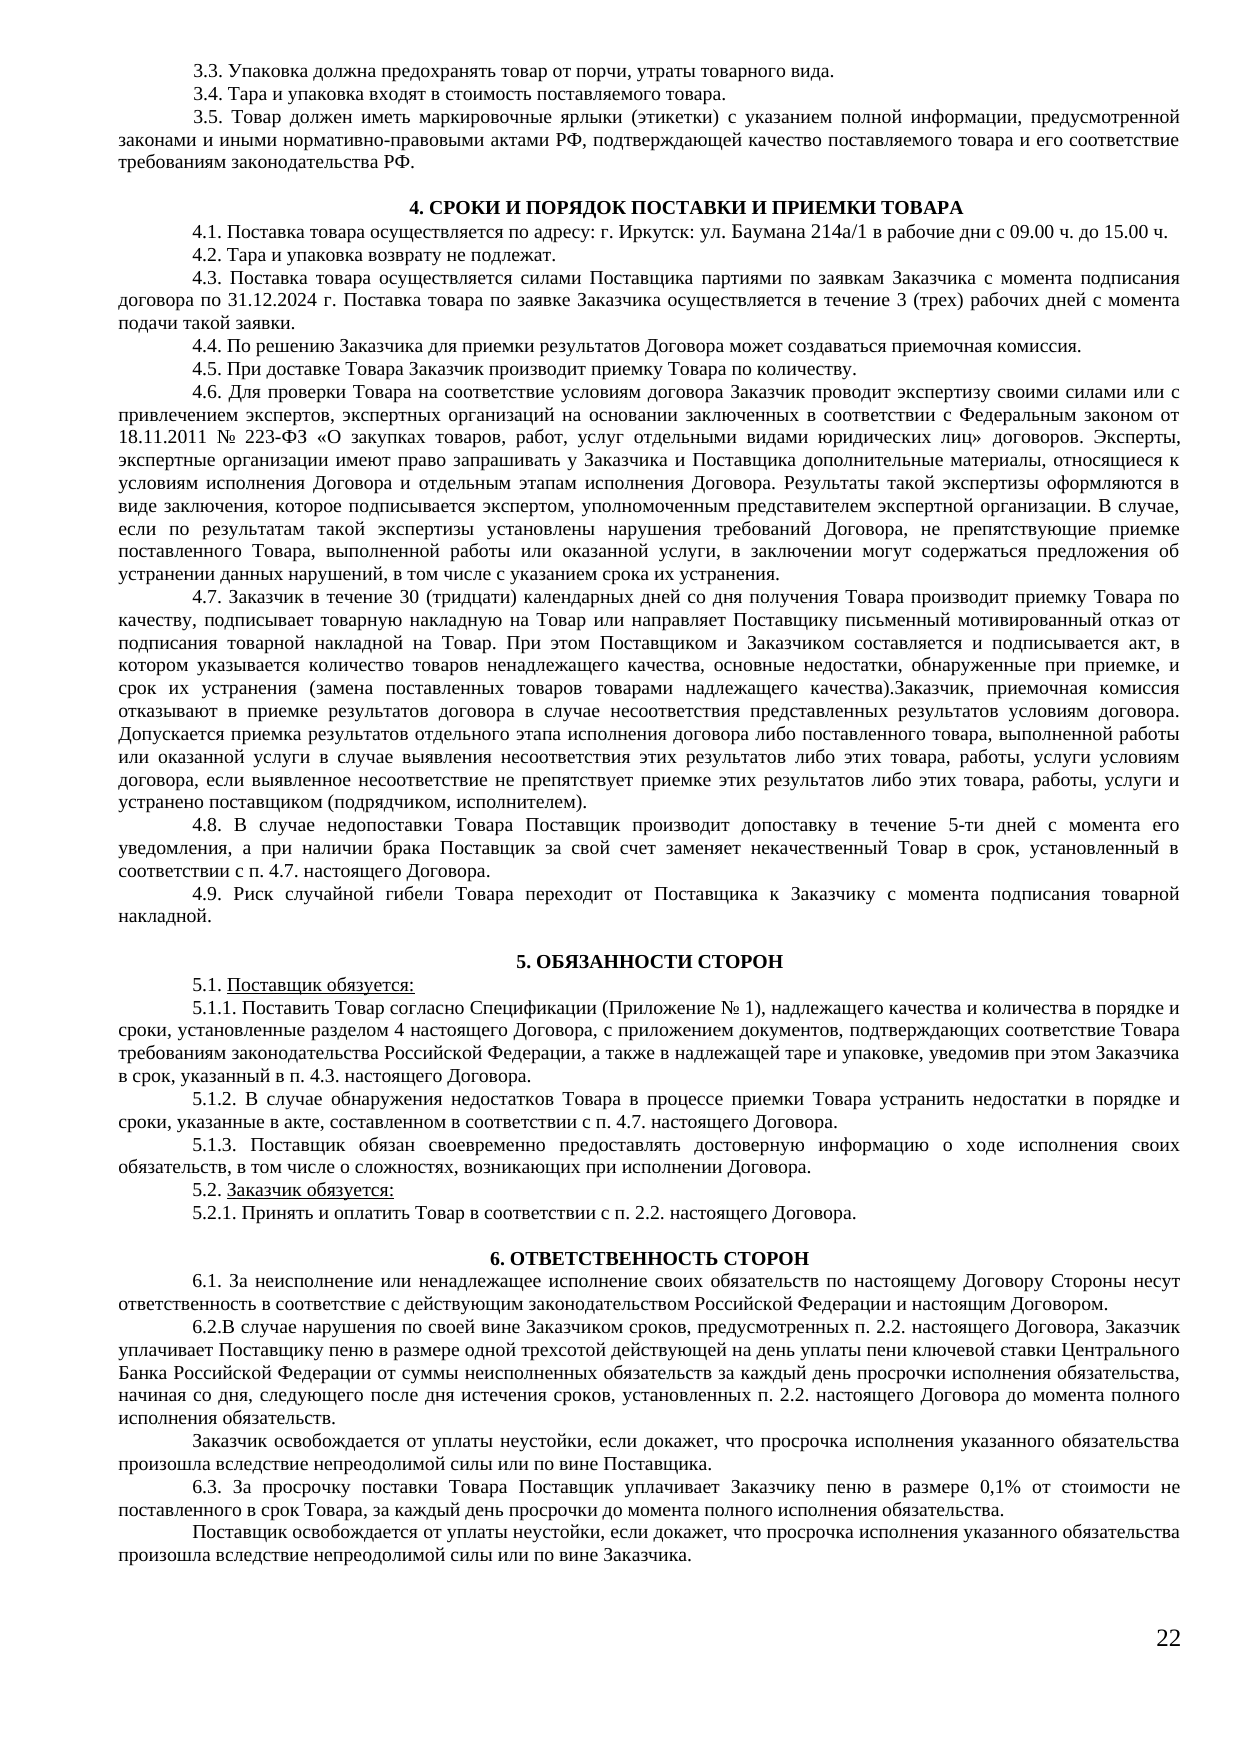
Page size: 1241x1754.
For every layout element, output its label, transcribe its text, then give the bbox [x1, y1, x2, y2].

text 4. СРОКИ И ПОРЯДОК ПОСТАВКИ И ПРИЕМКИ ТОВАРА [118, 196, 1181, 219]
text 5.1.1. Поставить Товар согласно Спецификации (Приложение № 1), надлежащего качества и количества в порядке и сроки, установленные разделом 4 настоящего Договора, с приложением документов, подтверждающих соответствие Товара требованиям законодательства Российской Федерации, а также в надлежащей таре и упаковке, уведомив при этом Заказчика в срок, указанный в п. 4.3. настоящего Договора. [118, 996, 1181, 1087]
text 6.1. За неисполнение или ненадлежащее исполнение своих обязательств по настоящему Договору Стороны несут ответственность в соответствие с действующим законодательством Российской Федерации и настоящим Договором. [118, 1269, 1181, 1315]
text 4.2. Тара и упаковка возврату не подлежат. [118, 243, 1181, 266]
text 3.3. Упаковка должна предохранять товар от порчи, утраты товарного вида. [118, 59, 1181, 82]
text 6. ОТВЕТСТВЕННОСТЬ СТОРОН [118, 1247, 1181, 1269]
text 4.9. Риск случайной гибели Товара переходит от Поставщика к Заказчику с момента подписания товарной накладной. [118, 882, 1181, 927]
text 5.2.1. Принять и оплатить Товар в соответствии с п. 2.2. настоящего Договора. [118, 1201, 1181, 1224]
text 3.5. Товар должен иметь маркировочные ярлыки (этикетки) с указанием полной информации, предусмотренной законами и иными нормативно-правовыми актами РФ, подтверждающей качество поставляемого товара и его соответствие требованиям законодательства РФ. [118, 105, 1181, 173]
text 4.3. Поставка товара осуществляется силами Поставщика партиями по заявкам Заказчика с момента подписания договора по 31.12.2024 г. Поставка товара по заявке Заказчика осуществляется в течение 3 (трех) рабочих дней с момента подачи такой заявки. [118, 266, 1181, 334]
text 4.8. В случае недопоставки Товара Поставщик производит допоставку в течение 5-ти дней с момента его уведомления, а при наличии брака Поставщик за свой счет заменяет некачественный Товар в срок, установленный в соответствии с п. 4.7. настоящего Договора. [118, 813, 1181, 882]
text 3.4. Тара и упаковка входят в стоимость поставляемого товара. [118, 82, 1181, 105]
text 4.1. Поставка товара осуществляется по адресу: г. Иркутск: ул. Баумана 214а/1 в рабочие дни с 09.00 ч. до 15.00 ч. [118, 219, 1181, 243]
text 4.5. При доставке Товара Заказчик производит приемку Товара по количеству. [118, 357, 1182, 380]
text 4.4. По решению Заказчика для приемки результатов Договора может создаваться приемочная комиссия. [118, 334, 1182, 357]
text 5.1.2. В случае обнаружения недостатков Товара в процессе приемки Товара устранить недостатки в порядке и сроки, указанные в акте, составленном в соответствии с п. 4.7. настоящего Договора. [118, 1087, 1181, 1132]
text 6.2.В случае нарушения по своей вине Заказчиком сроков, предусмотренных п. 2.2. настоящего Договора, Заказчик уплачивает Поставщику пеню в размере одной трехсотой действующей на день уплаты пени ключевой ставки Центрального Банка Российской Федерации от суммы неисполненных обязательств за каждый день просрочки исполнения обязательства, начиная со дня, следующего после дня истечения сроков, установленных п. 2.2. настоящего Договора до момента полного исполнения обязательств. [118, 1315, 1181, 1429]
text 6.3. За просрочку поставки Товара Поставщик уплачивает Заказчику пеню в размере 0,1% от стоимости не поставленного в срок Товара, за каждый день просрочки до момента полного исполнения обязательства. [118, 1475, 1181, 1520]
text 5. ОБЯЗАННОСТИ СТОРОН [118, 950, 1181, 973]
text 5.2. Заказчик обязуется: [118, 1178, 1181, 1201]
text 4.6. Для проверки Товара на соответствие условиям договора Заказчик проводит экспертизу своими силами или с привлечением экспертов, экспертных организаций на основании заключенных в соответствии с Федеральным законом от 18.11.2011 № 223-ФЗ «О закупках товаров, работ, услуг отдельными видами юридических лиц» договоров. Эксперты, экспертные организации имеют право запрашивать у Заказчика и Поставщика дополнительные материалы, относящиеся к условиям исполнения Договора и отдельным этапам исполнения Договора. Результаты такой экспертизы оформляются в виде заключения, которое подписывается экспертом, уполномоченным представителем экспертной организации. В случае, если по результатам такой экспертизы установлены нарушения требований Договора, не препятствующие приемке поставленного Товара, выполненной работы или оказанной услуги, в заключении могут содержаться предложения об устранении данных нарушений, в том числе с указанием срока их устранения. [118, 380, 1181, 585]
text Заказчик освобождается от уплаты неустойки, если докажет, что просрочка исполнения указанного обязательства произошла вследствие непреодолимой силы или по вине Поставщика. [118, 1429, 1181, 1475]
text Поставщик освобождается от уплаты неустойки, если докажет, что просрочка исполнения указанного обязательства произошла вследствие непреодолимой силы или по вине Заказчика. [118, 1520, 1181, 1566]
text 5.1. Поставщик обязуется: [118, 973, 1181, 996]
text 5.1.3. Поставщик обязан своевременно предоставлять достоверную информацию о ходе исполнения своих обязательств, в том числе о сложностях, возникающих при исполнении Договора. [118, 1132, 1181, 1178]
text 4.7. Заказчик в течение 30 (тридцати) календарных дней со дня получения Товара производит приемку Товара по качеству, подписывает товарную накладную на Товар или направляет Поставщику письменный мотивированный отказ от подписания товарной накладной на Товар. При этом Поставщиком и Заказчиком составляется и подписывается акт, в котором указывается количество товаров ненадлежащего качества, основные недостатки, обнаруженные при приемке, и срок их устранения (замена поставленных товаров товарами надлежащего качества).Заказчик, приемочная комиссия отказывают в приемке результатов договора в случае несоответствия представленных результатов условиям договора. Допускается приемка результатов отдельного этапа исполнения договора либо поставленного товара, выполненной работы или оказанной услуги в случае выявления несоответствия этих результатов либо этих товара, работы, услуги условиям договора, если выявленное несоответствие не препятствует приемке этих результатов либо этих товара, работы, услуги и устранено поставщиком (подрядчиком, исполнителем). [118, 585, 1181, 813]
